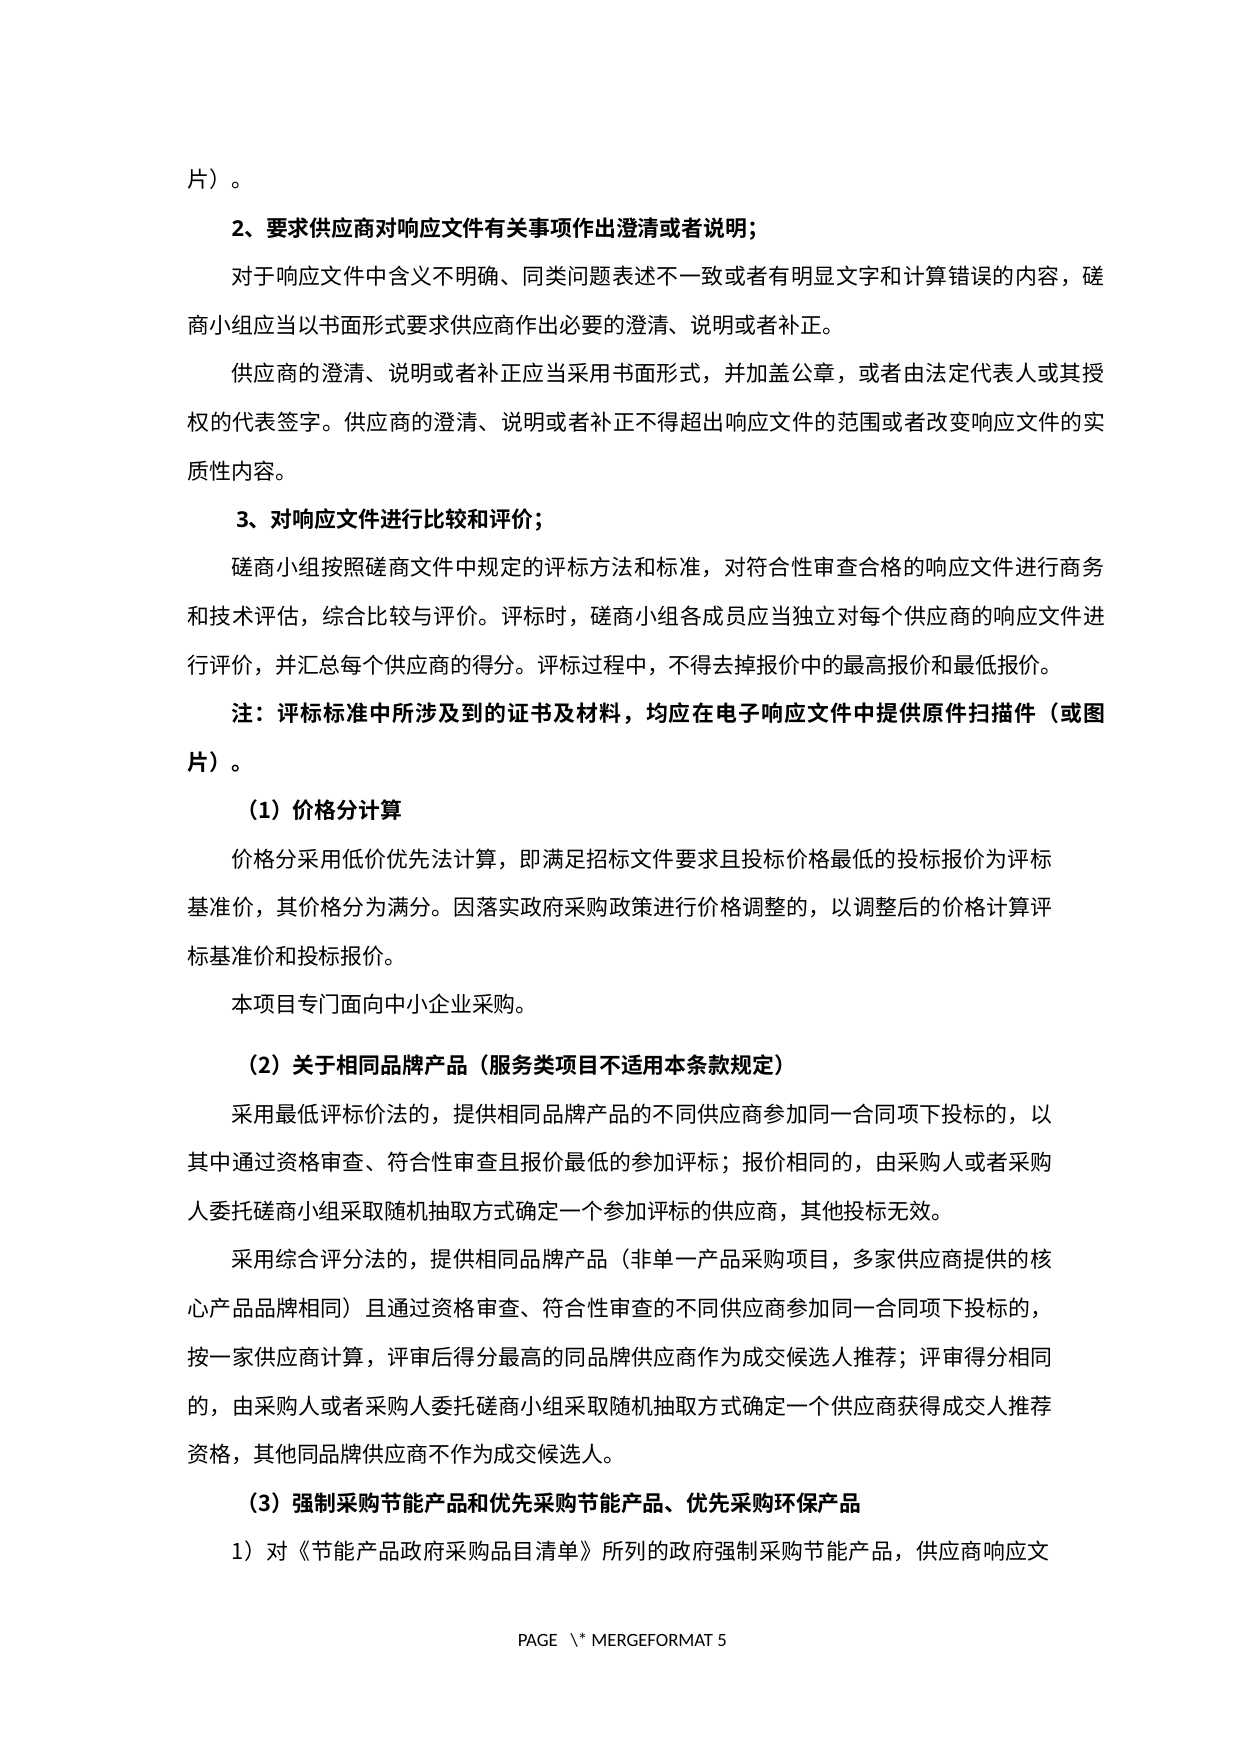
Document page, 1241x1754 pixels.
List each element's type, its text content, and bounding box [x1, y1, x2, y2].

text 磋商小组按照磋商文件中规定的评标方法和标准，对符合性审查合格的响应文件进行商务和技术评估，综合比较与评价。评标时，磋商小组各成员应当独立对每个供应商的响应文件进行评价，并汇总每个供应商的得分。评标过程中，不得去掉报价中的最高报价和最低报价。 [187, 550, 1106, 680]
text 价格分采用低价优先法计算，即满足招标文件要求且投标价格最低的投标报价为评标基准价，其价格分为满分。因落实政府采购政策进行价格调整的，以调整后的价格计算评标基准价和投标报价。 [187, 841, 1053, 971]
text （3）强制采购节能产品和优先采购节能产品、优先采购环保产品 [187, 1485, 1106, 1518]
text 采用综合评分法的，提供相同品牌产品（非单一产品采购项目，多家供应商提供的核心产品品牌相同）且通过资格审查、符合性审查的不同供应商参加同一合同项下投标的，按一家供应商计算，评审后得分最高的同品牌供应商作为成交候选人推荐；评审得分相同的，由采购人或者采购人委托磋商小组采取随机抽取方式确定一个供应商获得成交人推荐资格，其他同品牌供应商不作为成交候选人。 [187, 1242, 1053, 1469]
text （2）关于相同品牌产品（服务类项目不适用本条款规定） [187, 1048, 1106, 1080]
text 采用最低评标价法的，提供相同品牌产品的不同供应商参加同一合同项下投标的，以其中通过资格审查、符合性审查且报价最低的参加评标；报价相同的，由采购人或者采购人委托磋商小组采取随机抽取方式确定一个参加评标的供应商，其他投标无效。 [187, 1096, 1053, 1226]
text 对于响应文件中含义不明确、同类问题表述不一致或者有明显文字和计算错误的内容，磋商小组应当以书面形式要求供应商作出必要的澄清、说明或者补正。 [187, 259, 1106, 340]
text 2、要求供应商对响应文件有关事项作出澄清或者说明； [187, 210, 1106, 243]
text 供应商的澄清、说明或者补正应当采用书面形式，并加盖公章，或者由法定代表人或其授权的代表签字。供应商的澄清、说明或者补正不得超出响应文件的范围或者改变响应文件的实质性内容。 [187, 356, 1106, 486]
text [187, 1534, 1053, 1566]
text 注：评标标准中所涉及到的证书及材料，均应在电子响应文件中提供原件扫描件（或图片）。 [187, 696, 1106, 777]
text 本项目专门面向中小企业采购。 [187, 987, 1053, 1019]
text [187, 162, 1106, 194]
text 3、对响应文件进行比较和评价； [187, 502, 1106, 534]
text （1）价格分计算 [187, 793, 1106, 825]
